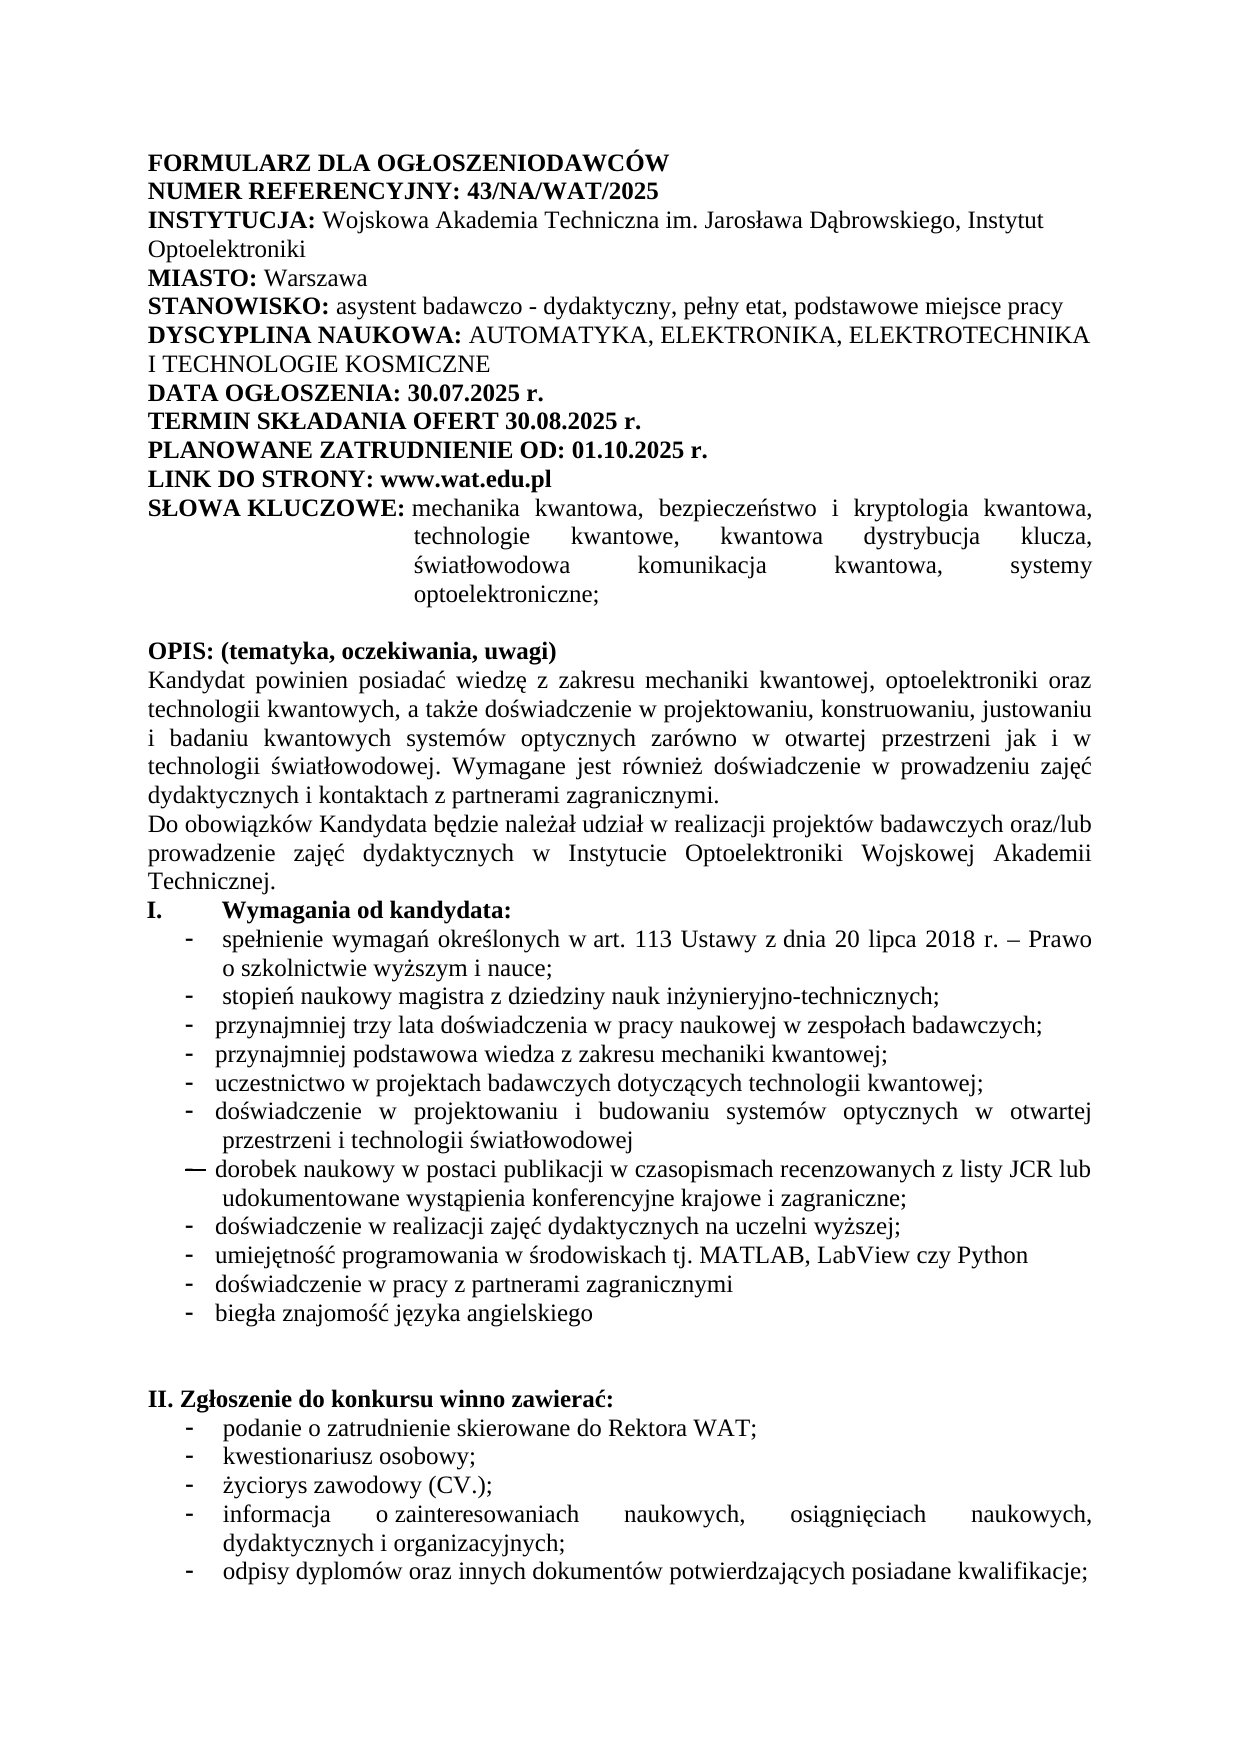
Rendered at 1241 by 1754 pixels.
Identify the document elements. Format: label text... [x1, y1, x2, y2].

list dorobek naukowy w postaci publikacji w czasopismach recenzowanych z listy JCR lub udokumentowane wystąpienia konferencyjne krajowe i zagraniczne; [185, 1154, 1093, 1211]
text Kandydat powinien posiadać wiedzę z zakresu mechaniki kwantowej, optoelektroniki oraz technologii kwantowych, a także doświadczenie w projektowaniu, konstruowaniu, justowaniu i badaniu kwantowych systemów optycznych zarówno w otwartej przestrzeni jak i w technologii światłowodowej. Wymagane jest również doświadczenie w prowadzeniu zajęć dydaktycznych i kontaktach z partnerami zagranicznymi. [148, 665, 1093, 809]
text INSTYTUCJA: Wojskowa Akademia Techniczna im. Jarosława Dąbrowskiego, Instytut Optoelektroniki MIASTO: Warszawa STANOWISKO: asystent badawczo - dydaktyczny, pełny etat, podstawowe miejsce pracy DYSCYPLINA NAUKOWA: AUTOMATYKA, ELEKTRONIKA, ELEKTROTECHNIKA I TECHNOLOGIE KOSMICZNE DATA OGŁOSZENIA: 30.07.2025 r. TERMIN SKŁADANIA OFERT 30.08.2025 r. [148, 205, 1093, 435]
text SŁOWA KLUCZOWE: mechanika kwantowa, bezpieczeństwo i kryptologia kwantowa, technologie kwantowe, kwantowa dystrybucja klucza, światłowodowa komunikacja kwantowa, systemy optoelektroniczne; [148, 493, 1093, 608]
list uczestnictwo w projektach badawczych dotyczących technologii kwantowej; [185, 1068, 1093, 1096]
text NUMER REFERENCYJNY: 43/NA/WAT/2025 [148, 176, 1093, 205]
list doświadczenie w projektowaniu i budowaniu systemów optycznych w otwartej przestrzeni i technologii światłowodowej [185, 1096, 1093, 1154]
list Wymagania od kandydata: [146, 895, 1093, 924]
list doświadczenie w realizacji zajęć dydaktycznych na uczelni wyższej; [185, 1211, 1093, 1240]
list podanie o zatrudnienie skierowane do Rektora WAT; [185, 1413, 1093, 1441]
list umiejętność programowania w środowiskach tj. MATLAB, LabView czy Python [185, 1240, 1093, 1269]
text PLANOWANE ZATRUDNIENIE OD: 01.10.2025 r. LINK DO STRONY: www.wat.edu.pl [148, 435, 1093, 493]
list doświadczenie w pracy z partnerami zagranicznymi [185, 1269, 1093, 1298]
list stopień naukowy magistra z dziedziny nauk inżynieryjno-technicznych; [185, 981, 1093, 1010]
list życiorys zawodowy (CV.); [185, 1470, 1093, 1499]
list odpisy dyplomów oraz innych dokumentów potwierdzających posiadane kwalifikacje; [185, 1556, 1093, 1585]
text FORMULARZ DLA OGŁOSZENIODAWCÓW [148, 148, 1093, 176]
text Do obowiązków Kandydata będzie należał udział w realizacji projektów badawczych oraz/lub prowadzenie zajęć dydaktycznych w Instytucie Optoelektroniki Wojskowej Akademii Technicznej. [148, 809, 1093, 895]
list informacja o zainteresowaniach naukowych, osiągnięciach naukowych, dydaktycznych i organizacyjnych; [185, 1499, 1093, 1556]
text OPIS: (tematyka, oczekiwania, uwagi) [148, 636, 1093, 665]
text II. Zgłoszenie do konkursu winno zawierać: [148, 1384, 1093, 1413]
list przynajmniej podstawowa wiedza z zakresu mechaniki kwantowej; [185, 1039, 1093, 1068]
list spełnienie wymagań określonych w art. 113 Ustawy z dnia 20 lipca 2018 r. – Prawo o szkolnictwie wyższym i nauce; [185, 924, 1093, 981]
list przynajmniej trzy lata doświadczenia w pracy naukowej w zespołach badawczych; [185, 1010, 1093, 1039]
list kwestionariusz osobowy; [185, 1441, 1093, 1470]
list biegła znajomość języka angielskiego [185, 1298, 1093, 1326]
